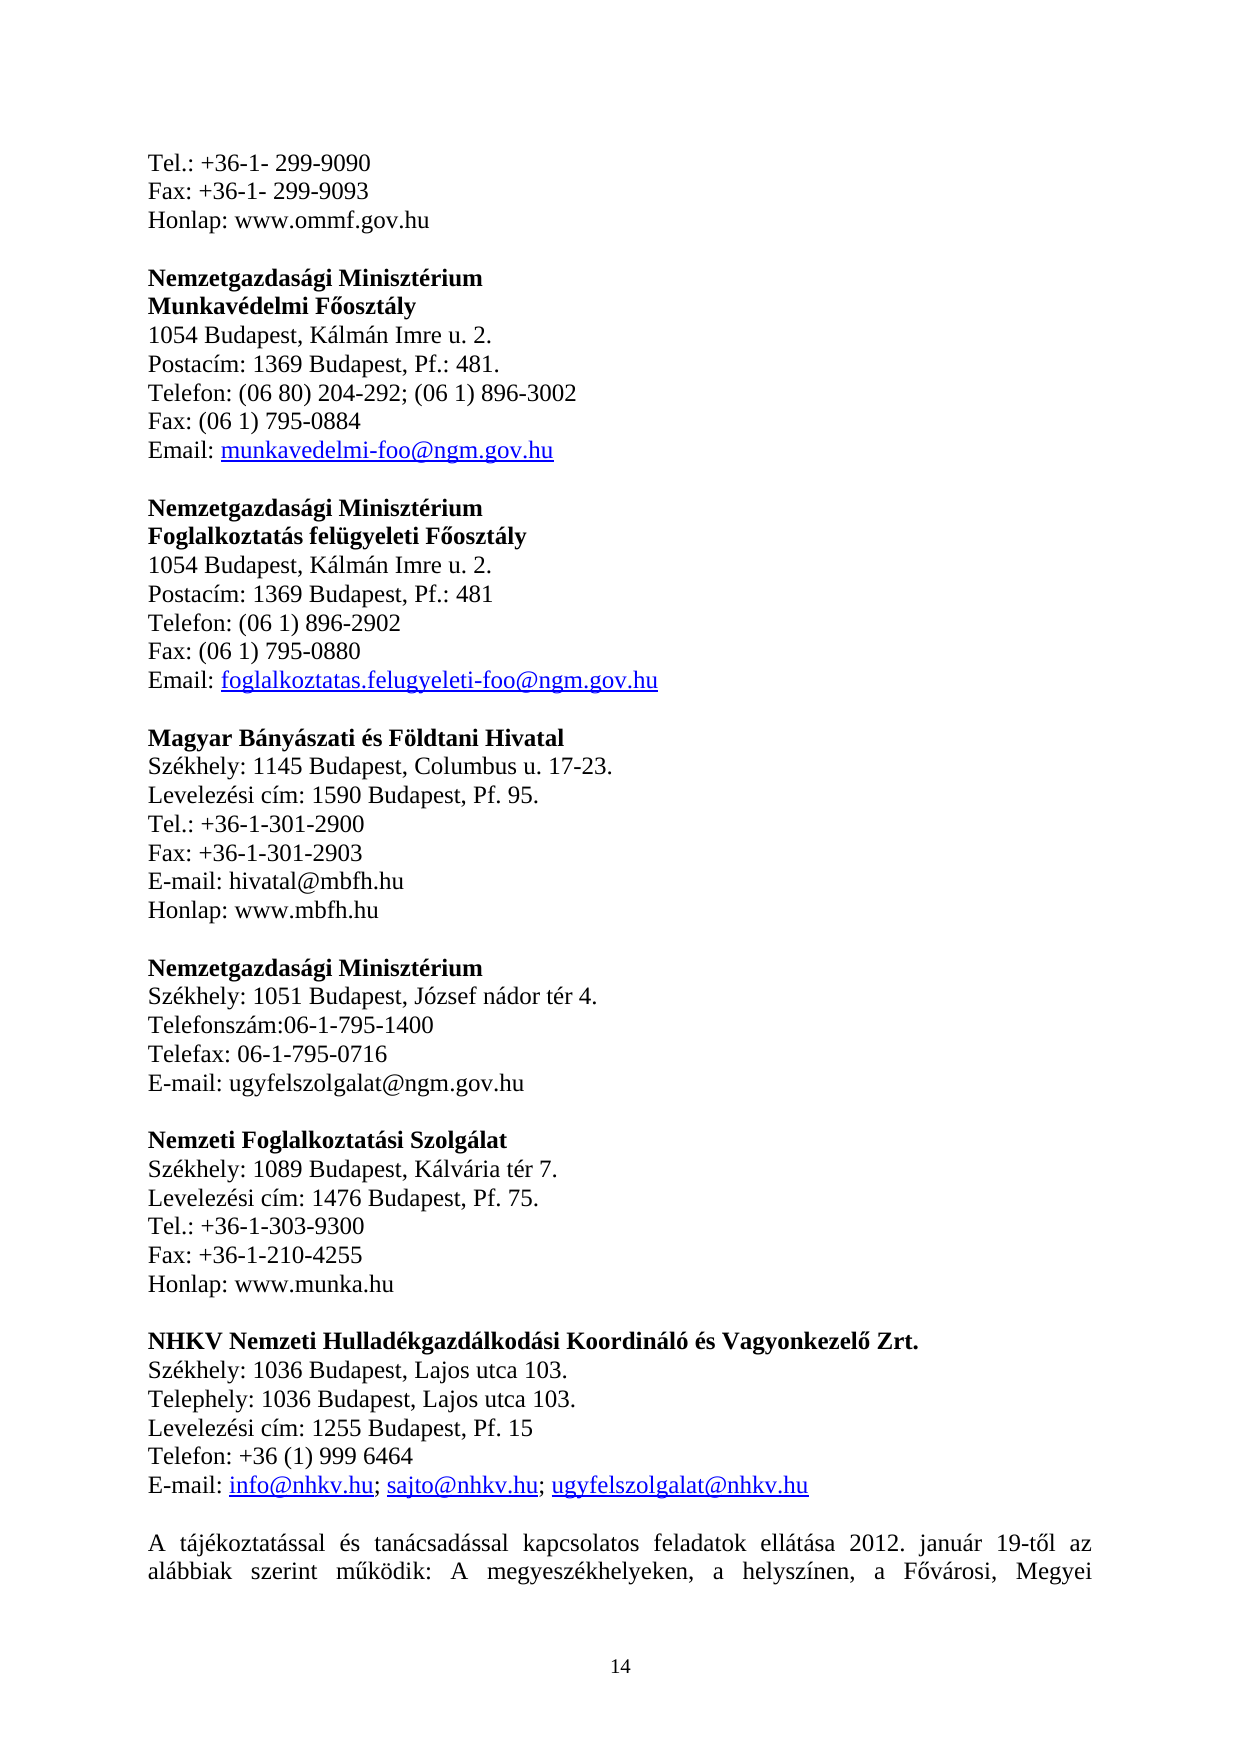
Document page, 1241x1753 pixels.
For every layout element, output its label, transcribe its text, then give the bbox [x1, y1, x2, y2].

text Fax: +36-1-301-2903 [148, 838, 1093, 866]
text Telephely: 1036 Budapest, Lajos utca 103. [148, 1384, 1093, 1413]
text E-mail: info@nhkv.hu; sajto@nhkv.hu; ugyfelszolgalat@nhkv.hu [148, 1470, 1093, 1499]
text Telefonszám:06-1-795-1400 [148, 1010, 1093, 1039]
text Postacím: 1369 Budapest, Pf.: 481 [148, 579, 1093, 608]
text Telefon: (06 1) 896-2902 Fax: (06 1) 795-0880 [148, 608, 1093, 665]
text Tel.: +36-1-303-9300 [148, 1211, 1093, 1240]
text Nemzetgazdasági Minisztérium [148, 953, 1093, 981]
text Székhely: 1051 Budapest, József nádor tér 4. [148, 981, 1093, 1010]
text Fax: +36-1-210-4255 [148, 1240, 1093, 1269]
text Tel.: +36-1- 299-9090 [148, 148, 1093, 176]
text E-mail: ugyfelszolgalat@ngm.gov.hu [148, 1068, 1093, 1096]
text Levelezési cím: 1255 Budapest, Pf. 15 [148, 1413, 1093, 1441]
text Honlap: www.mbfh.hu [148, 895, 1093, 924]
text Székhely: 1036 Budapest, Lajos utca 103. [148, 1355, 1093, 1384]
text NHKV Nemzeti Hulladékgazdálkodási Koordináló és Vagyonkezelő Zrt. [148, 1326, 1093, 1355]
text Fax: +36-1- 299-9093 [148, 176, 1093, 205]
text Telefon: +36 (1) 999 6464 [148, 1441, 1093, 1470]
text Telefax: 06-1-795-0716 [148, 1039, 1093, 1068]
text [148, 1528, 1093, 1585]
text Magyar Bányászati és Földtani Hivatal [148, 723, 1093, 751]
text Nemzetgazdasági Minisztérium Munkavédelmi Főosztály 1054 Budapest, Kálmán Imre u. 2. Postacím: 1369 Budapest, Pf.: 481. Telefon: (06 80) 204-292; (06 1) 896-3002 Fax: (06 1) 795-0884 Email: munkavedelmi-foo@ngm.gov.hu [148, 263, 1093, 464]
text 1054 Budapest, Kálmán Imre u. 2. [148, 550, 1093, 579]
text Tel.: +36-1-301-2900 [148, 809, 1093, 838]
text Székhely: 1145 Budapest, Columbus u. 17-23. [148, 751, 1093, 780]
text Honlap: www.munka.hu [148, 1269, 1093, 1298]
text Levelezési cím: 1590 Budapest, Pf. 95. [148, 780, 1093, 809]
text Foglalkoztatás felügyeleti Főosztály [148, 521, 1093, 550]
text Levelezési cím: 1476 Budapest, Pf. 75. [148, 1183, 1093, 1211]
text Nemzeti Foglalkoztatási Szolgálat [148, 1125, 1093, 1154]
text E-mail: hivatal@mbfh.hu [148, 866, 1093, 895]
text Nemzetgazdasági Minisztérium [148, 493, 1093, 521]
text Honlap: www.ommf.gov.hu [148, 205, 1093, 234]
text Email: foglalkoztatas.felugyeleti-foo@ngm.gov.hu [148, 665, 1093, 694]
text Székhely: 1089 Budapest, Kálvária tér 7. [148, 1154, 1093, 1183]
